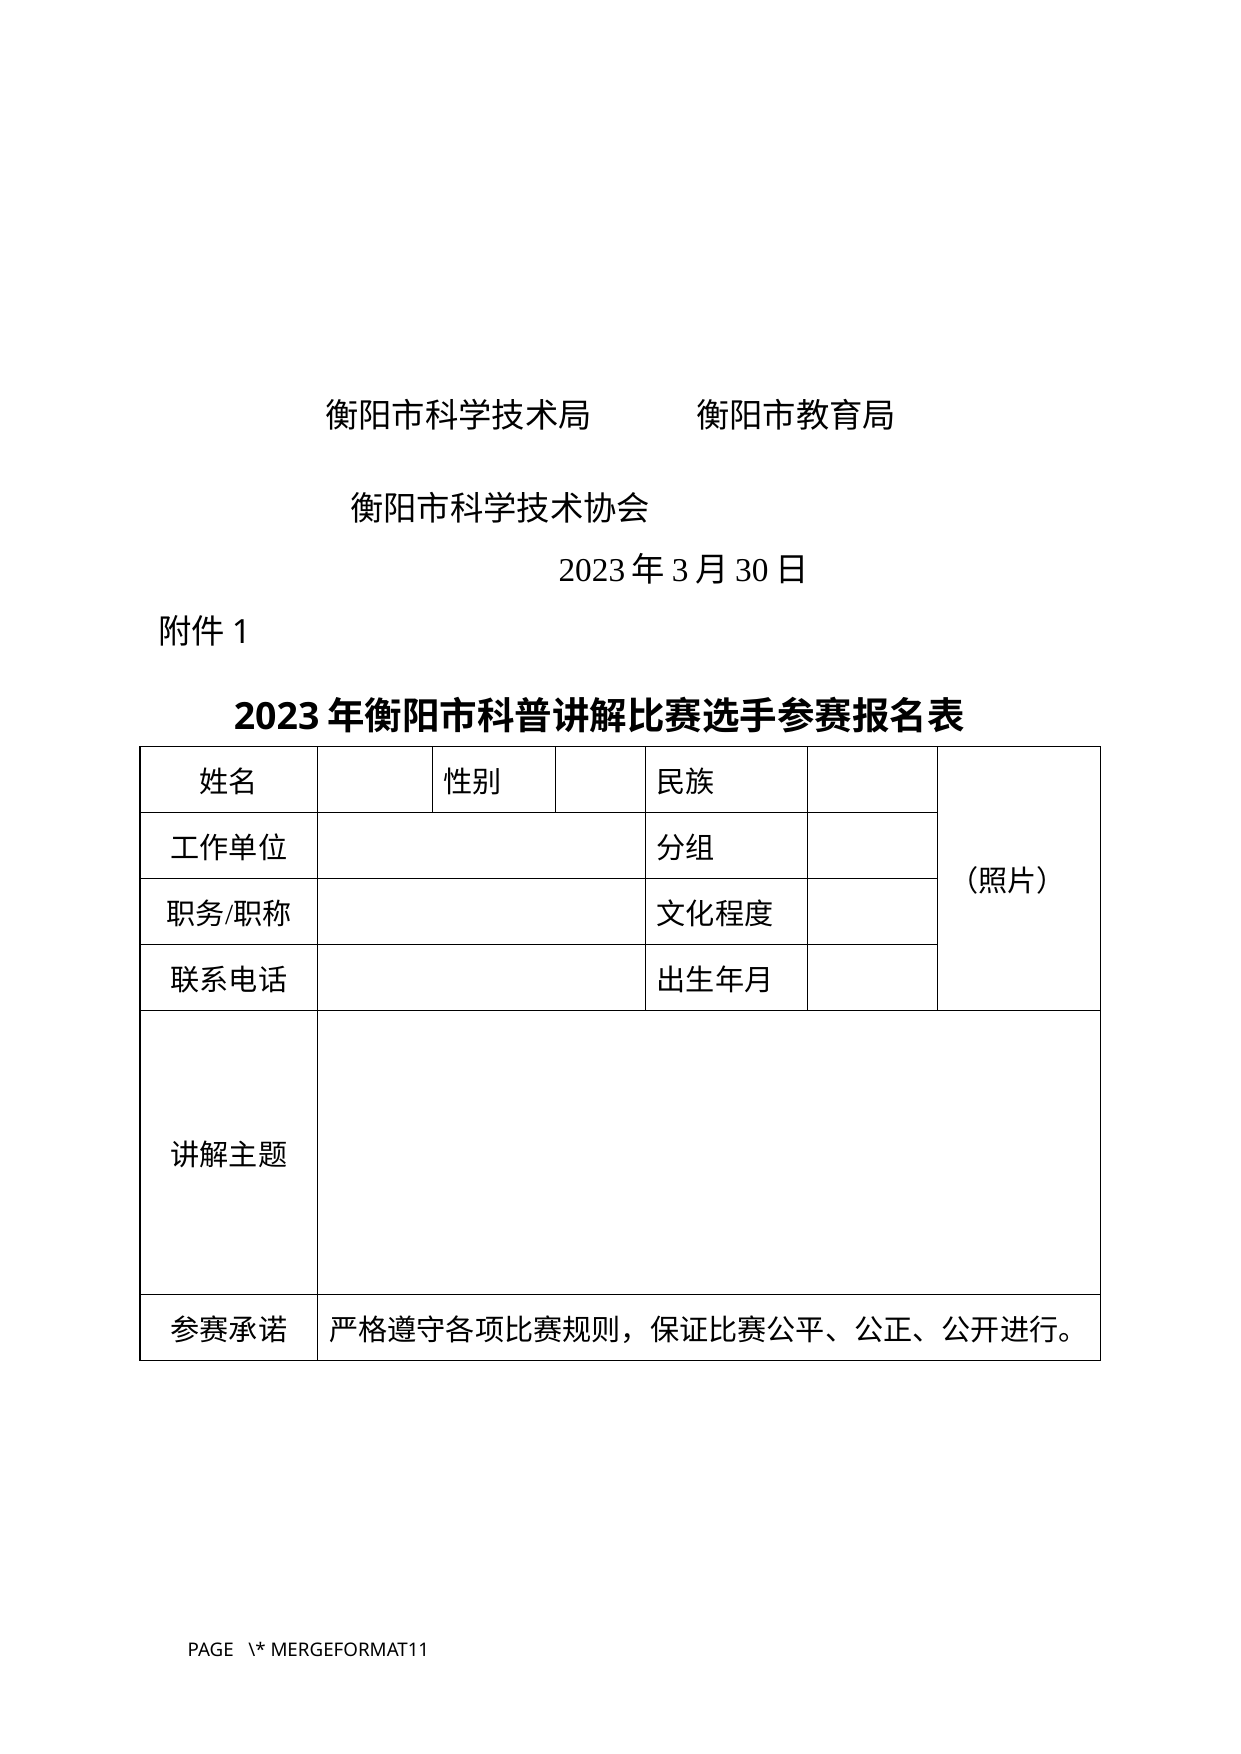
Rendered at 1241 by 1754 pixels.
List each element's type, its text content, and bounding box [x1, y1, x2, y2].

table_cell [808, 879, 937, 944]
table_cell [318, 1011, 1100, 1294]
table_header （照片） [938, 747, 1100, 1010]
table_header [556, 747, 645, 812]
text 附件1 [158, 594, 1082, 655]
table_header 姓名 [141, 747, 317, 812]
table_cell 工作单位 [141, 813, 317, 878]
table_cell 出生年月 [646, 945, 807, 1010]
text 2023年衡阳市科普讲解比赛选手参赛报名表 [158, 681, 1082, 746]
table_header 民族 [646, 747, 807, 812]
table_cell 讲解主题 [141, 1011, 317, 1294]
table_cell 职务/职称 [141, 879, 317, 944]
text 2023年3月30日 [158, 532, 1082, 594]
table_cell 文化程度 [646, 879, 807, 944]
table_cell 联系电话 [141, 945, 317, 1010]
text 衡阳市科学技术局 衡阳市教育局 [158, 381, 1082, 446]
table_cell [318, 813, 645, 878]
table_cell 参赛承诺 [141, 1295, 317, 1360]
table_cell [808, 813, 937, 878]
table_header 性别 [433, 747, 555, 812]
table_cell 分组 [646, 813, 807, 878]
table_cell 严格遵守各项比赛规则，保证比赛公平、公正、公开进行。 [318, 1295, 1100, 1360]
table_header [318, 747, 432, 812]
table_cell [318, 945, 645, 1010]
table_header [808, 747, 937, 812]
text 衡阳市科学技术协会 [158, 471, 1082, 532]
table_cell [808, 945, 937, 1010]
table_cell [318, 879, 645, 944]
